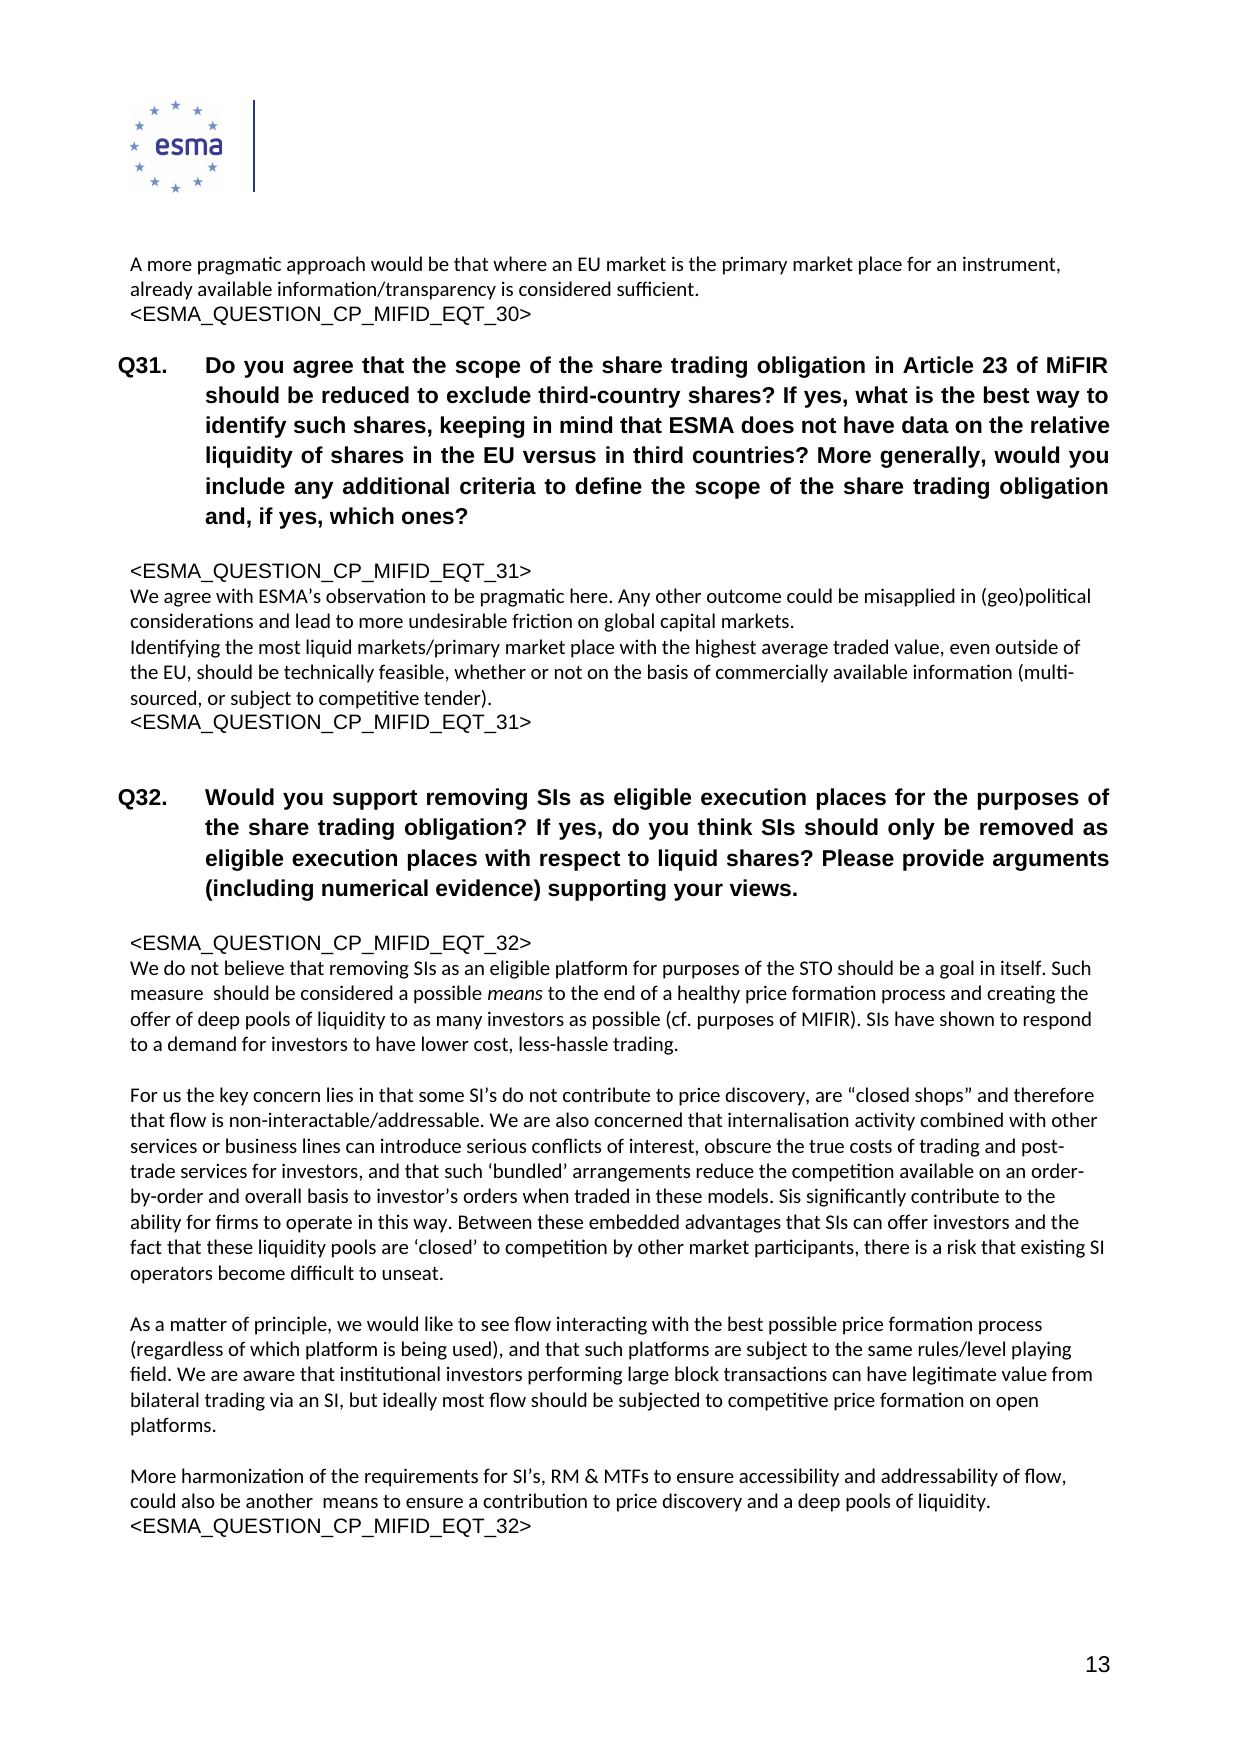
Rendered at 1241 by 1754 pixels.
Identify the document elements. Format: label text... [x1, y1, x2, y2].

text As a matter of principle, we would like to see flow interacting with the best possible price formation process (regardless of which platform is being used), and that such platforms are subject to the same rules/level playing field. We are aware that institutional investors performing large block transactions can have legitimate value from bilateral trading via an SI, but ideally most flow should be subjected to competitive price formation on open platforms. [130, 1311, 1110, 1438]
text We do not believe that removing SIs as an eligible platform for purposes of the STO should be a goal in itself. Such measure should be considered a possible means to the end of a healthy price formation process and creating the offer of deep pools of liquidity to as many investors as possible (cf. purposes of MIFIR). SIs have shown to respond to a demand for investors to have lower cost, less-hassle trading. [130, 955, 1110, 1057]
text <ESMA_QUESTION_CP_MIFID_EQT_30> [130, 302, 1110, 326]
picture [129, 100, 223, 193]
text <ESMA_QUESTION_CP_MIFID_EQT_31> [130, 559, 1110, 583]
text Do you agree that the scope of the share trading obligation in Article 23 of MiFIR should be reduced to exclude third-country shares? If yes, what is the best way to identify such shares, keeping in mind that ESMA does not have data on the relative liquidity of shares in the EU versus in third countries? More generally, would you include any additional criteria to define the scope of the share trading obligation and, if yes, which ones? [167, 352, 1110, 529]
text Identifying the most liquid markets/primary market place with the highest average traded value, even outside of the EU, should be technically feasible, whether or not on the basis of commercially available information (multi-sourced, or subject to competitive tender). [130, 634, 1110, 710]
text <ESMA_QUESTION_CP_MIFID_EQT_32> [130, 1514, 1110, 1538]
text More harmonization of the requirements for SI’s, RM & MTFs to ensure accessibility and addressability of flow, could also be another means to ensure a contribution to price discovery and a deep pools of liquidity. [130, 1463, 1110, 1514]
text For us the key concern lies in that some SI’s do not contribute to price discovery, are “closed shops” and therefore that flow is non-interactable/addressable. We are also concerned that internalisation activity combined with other services or business lines can introduce serious conflicts of interest, obscure the true costs of trading and post-trade services for investors, and that such ‘bundled’ arrangements reduce the competition available on an order-by-order and overall basis to investor’s orders when traded in these models. Sis significantly contribute to the ability for firms to operate in this way. Between these embedded advantages that SIs can offer investors and the fact that these liquidity pools are ‘closed’ to competition by other market participants, there is a risk that existing SI operators become difficult to unseat. [130, 1082, 1110, 1285]
text <ESMA_QUESTION_CP_MIFID_EQT_32> [130, 931, 1110, 955]
text A more pragmatic approach would be that where an EU market is the primary market place for an instrument, already available information/transparency is considered sufficient. [130, 251, 1110, 302]
text Would you support removing SIs as eligible execution places for the purposes of the share trading obligation? If yes, do you think SIs should only be removed as eligible execution places with respect to liquid shares? Please provide arguments (including numerical evidence) supporting your views. [167, 784, 1110, 901]
text <ESMA_QUESTION_CP_MIFID_EQT_31> [130, 710, 1110, 734]
text We agree with ESMA’s observation to be pragmatic here. Any other outcome could be misapplied in (geo)political considerations and lead to more undesirable friction on global capital markets. [130, 583, 1110, 634]
